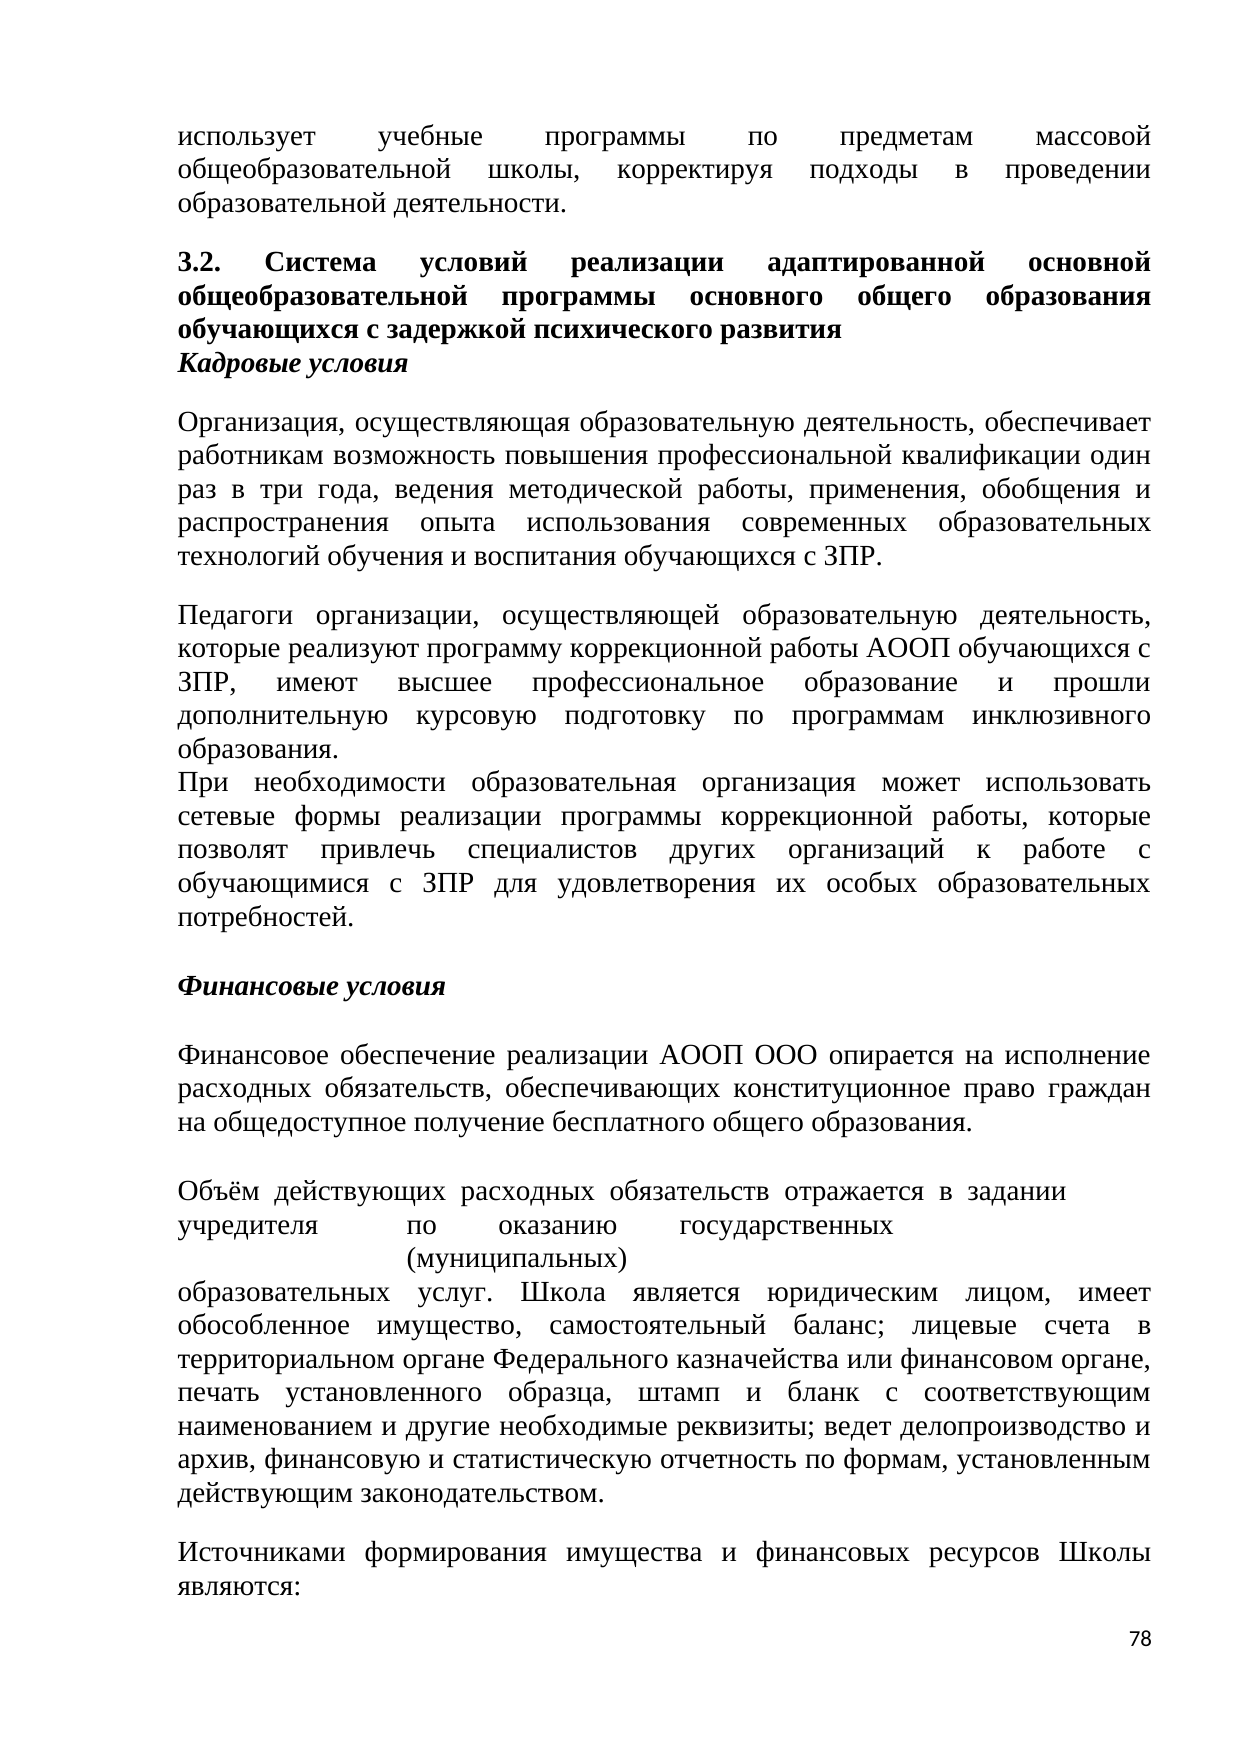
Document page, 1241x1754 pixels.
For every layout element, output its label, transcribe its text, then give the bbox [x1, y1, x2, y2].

text При необходимости образовательная организация может использовать сетевые формы реализации программы коррекционной работы, которые позволят привлечь специалистов других организаций к работе с обучающимися с ЗПР для удовлетворения их особых образовательных потребностей. [177, 764, 1152, 932]
text Источниками формирования имущества и финансовых ресурсов Школы являются: [177, 1534, 1152, 1601]
text 3.2. Система условий реализации адаптированной основной общеобразовательной программы основного общего образования обучающихся с задержкой психического развития [177, 244, 1152, 345]
text использует учебные программы по предметам массовой общеобразовательной школы, корректируя подходы в проведении образовательной деятельности. [177, 118, 1152, 219]
text Финансовое обеспечение реализации АООП ООО опирается на исполнение расходных обязательств, обеспечивающих конституционное право граждан на общедоступное получение бесплатного общего образования. [177, 1037, 1152, 1138]
text Объём действующих расходных обязательств отражается в задании [177, 1173, 1152, 1207]
text Организация, осуществляющая образовательную деятельность, обеспечивает работникам возможность повышения профессиональной квалификации один раз в три года, ведения методической работы, применения, обобщения и распространения опыта использования современных образовательных технологий обучения и воспитания обучающихся с ЗПР. [177, 404, 1152, 571]
text образовательных услуг. Школа является юридическим лицом, имеет обособленное имущество, самостоятельный баланс; лицевые счета в территориальном органе Федерального казначейства или финансовом органе, печать установленного образца, штамп и бланк с соответствующим наименованием и другие необходимые реквизиты; ведет делопроизводство и архив, финансовую и статистическую отчетность по формам, установленным действующим законодательством. [177, 1274, 1152, 1509]
text учредителя по оказанию государственных (муниципальных) [177, 1207, 1152, 1274]
text Кадровые условия [177, 345, 1152, 378]
text Финансовые условия [177, 968, 1152, 1001]
text Педагоги организации, осуществляющей образовательную деятельность, которые реализуют программу коррекционной работы АООП обучающихся с ЗПР, имеют высшее профессиональное образование и прошли дополнительную курсовую подготовку по программам инклюзивного образования. [177, 597, 1152, 764]
